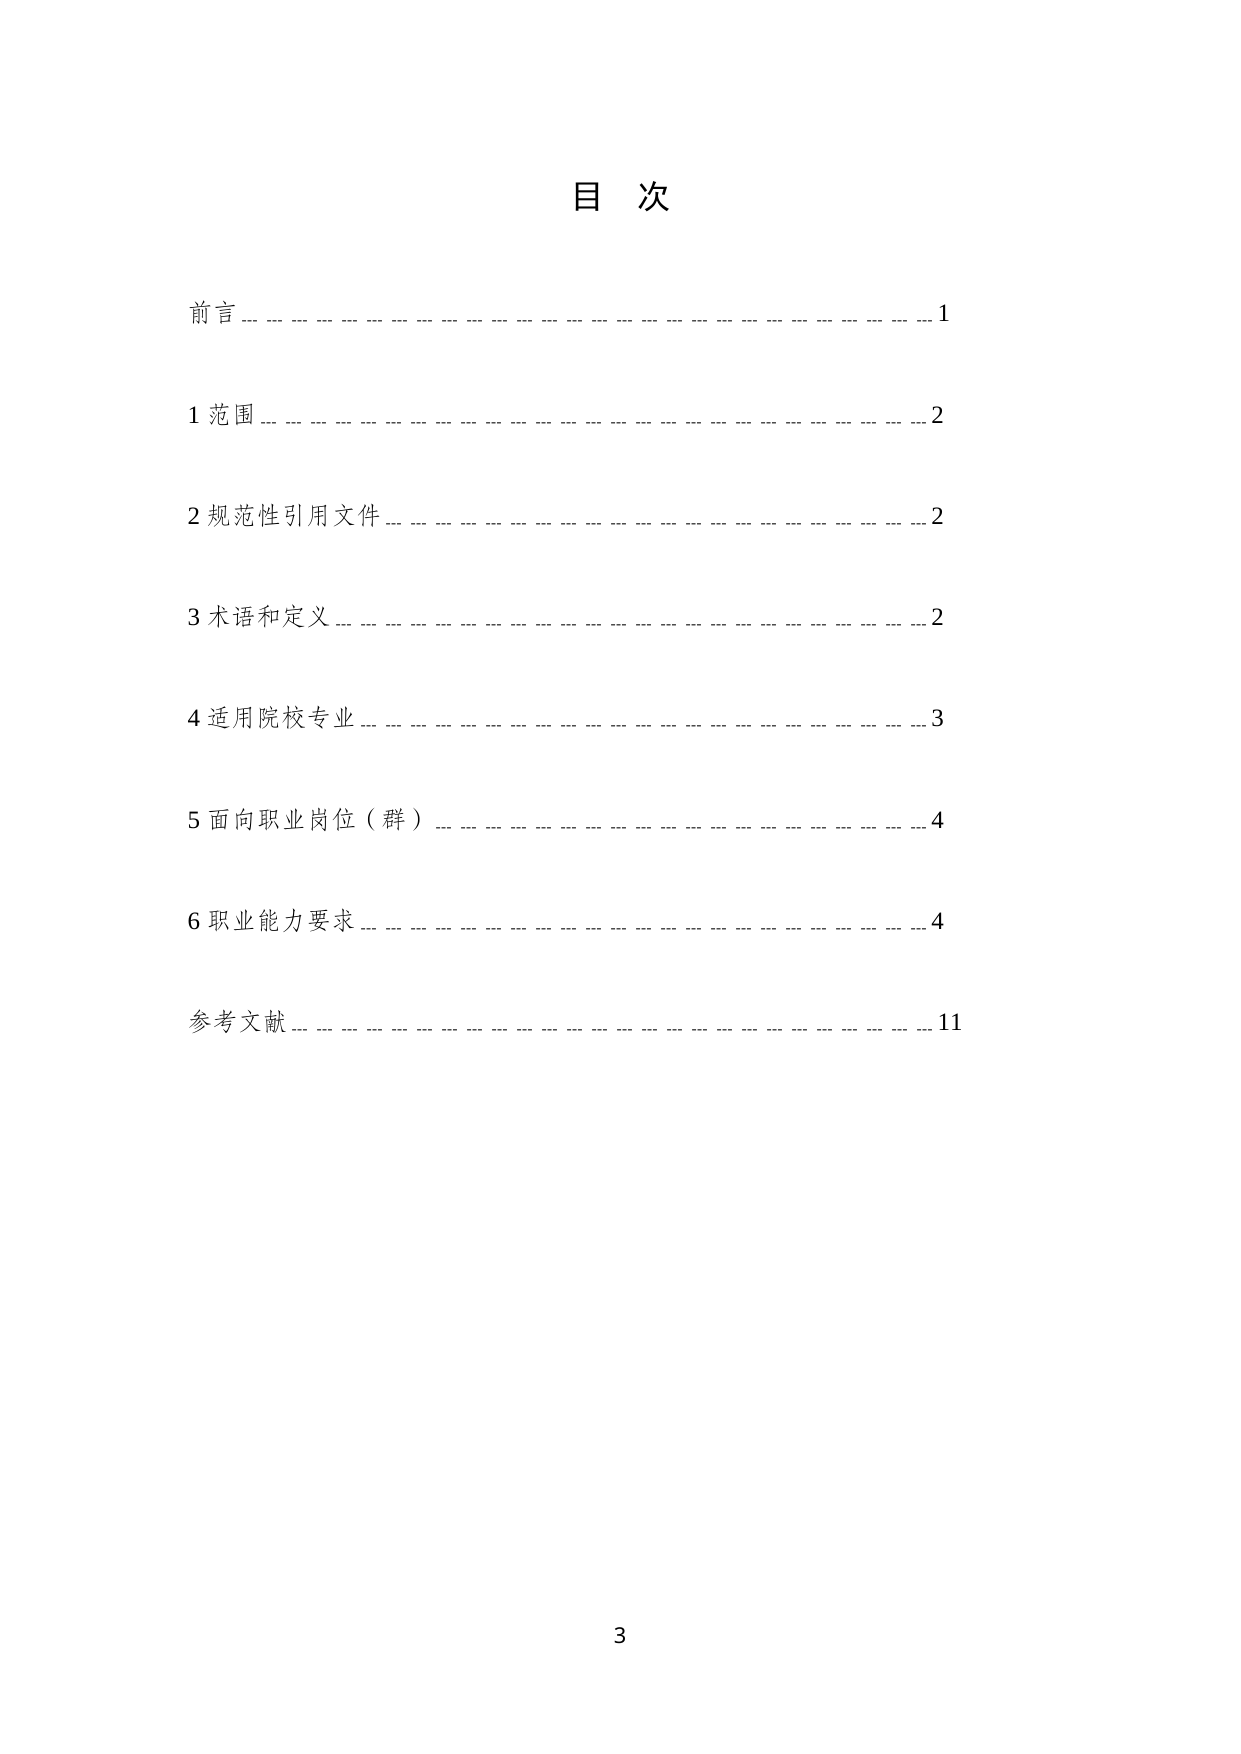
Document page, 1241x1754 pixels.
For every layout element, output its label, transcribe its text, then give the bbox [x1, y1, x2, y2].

text 2 规范性引用文件﹍﹍﹍﹍﹍﹍﹍﹍﹍﹍﹍﹍﹍﹍﹍﹍﹍﹍﹍﹍﹍﹍2 [187, 481, 1053, 546]
text 4 适用院校专业﹍﹍﹍﹍﹍﹍﹍﹍﹍﹍﹍﹍﹍﹍﹍﹍﹍﹍﹍﹍﹍﹍﹍3 [187, 683, 1053, 748]
text 1 范围﹍﹍﹍﹍﹍﹍﹍﹍﹍﹍﹍﹍﹍﹍﹍﹍﹍﹍﹍﹍﹍﹍﹍﹍﹍﹍﹍2 [187, 380, 1053, 445]
text 目 次 [187, 162, 1053, 227]
text 6 职业能力要求﹍﹍﹍﹍﹍﹍﹍﹍﹍﹍﹍﹍﹍﹍﹍﹍﹍﹍﹍﹍﹍﹍﹍4 [187, 886, 1053, 951]
text 前言﹍﹍﹍﹍﹍﹍﹍﹍﹍﹍﹍﹍﹍﹍﹍﹍﹍﹍﹍﹍﹍﹍﹍﹍﹍﹍﹍﹍1 [187, 278, 1053, 343]
text 参考文献﹍﹍﹍﹍﹍﹍﹍﹍﹍﹍﹍﹍﹍﹍﹍﹍﹍﹍﹍﹍﹍﹍﹍﹍﹍﹍11 [187, 987, 1053, 1052]
text 3 术语和定义﹍﹍﹍﹍﹍﹍﹍﹍﹍﹍﹍﹍﹍﹍﹍﹍﹍﹍﹍﹍﹍﹍﹍﹍2 [187, 582, 1053, 647]
text 5 面向职业岗位（群）﹍﹍﹍﹍﹍﹍﹍﹍﹍﹍﹍﹍﹍﹍﹍﹍﹍﹍﹍﹍4 [187, 785, 1053, 850]
